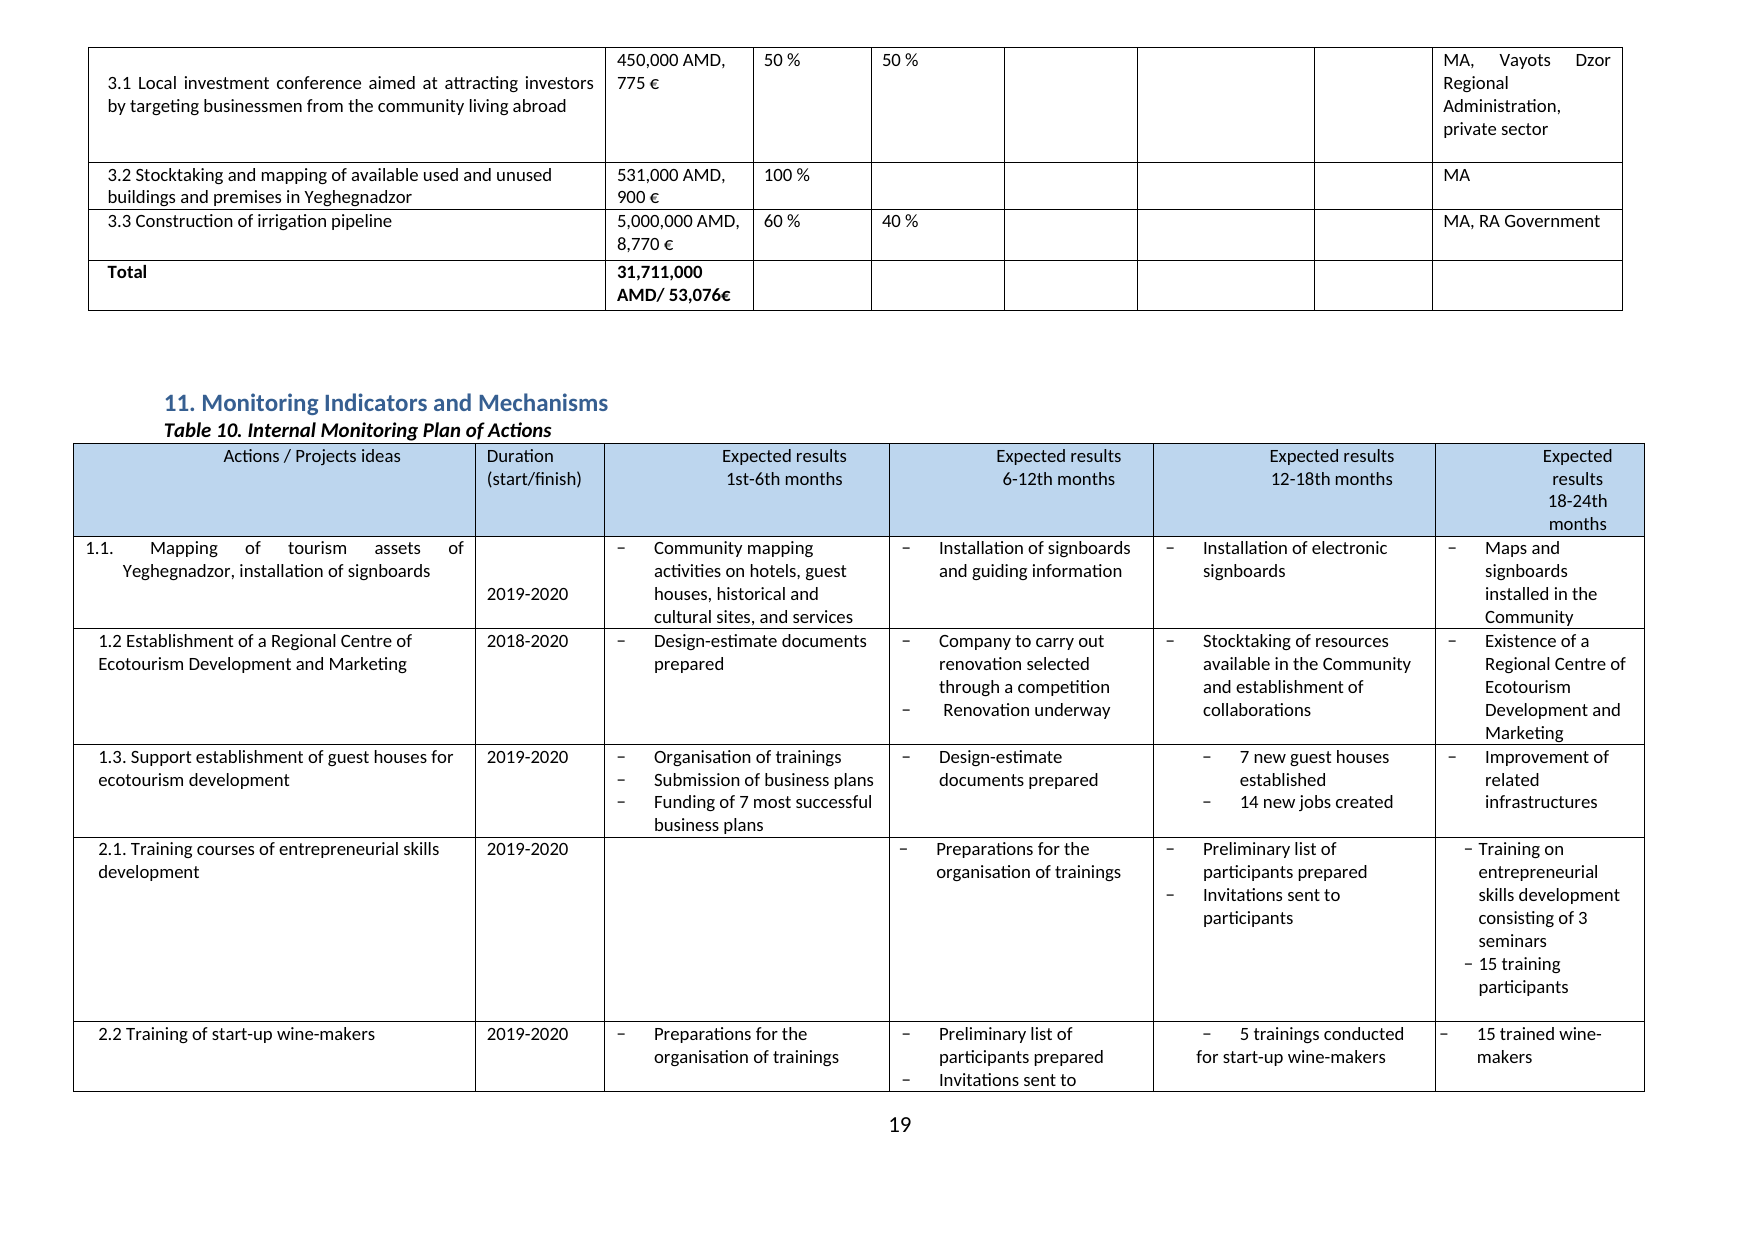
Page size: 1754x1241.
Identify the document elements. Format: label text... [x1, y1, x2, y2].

table_header Duration (start/finish) [476, 444, 604, 536]
table_cell 31,711,000 AMD/ 53,076€ [606, 261, 753, 310]
table_cell [605, 838, 889, 1021]
table_cell Stocktaking of resources available in the Community and establishment of collaborations [1154, 629, 1435, 744]
table_cell Installation of electronic signboards [1154, 537, 1435, 628]
table_cell Improvement of related infrastructures [1436, 745, 1644, 837]
table_cell [1005, 48, 1137, 162]
table_cell Company to carry out renovation selected through a competition Renovation underway [890, 629, 1153, 744]
table_cell 100 % [754, 163, 871, 208]
table_cell [872, 261, 1004, 310]
table_cell [754, 261, 871, 310]
table_cell MA, RA Government [1433, 210, 1622, 259]
table_header Expected results 1st-6th months [605, 444, 889, 536]
table_cell 2018-2020 [476, 629, 604, 744]
table_cell 2.1. Training courses of entrepreneurial skills development [74, 838, 475, 1021]
table_cell [1138, 210, 1314, 259]
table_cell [605, 1022, 889, 1091]
table_cell Design-estimate documents prepared [605, 629, 889, 744]
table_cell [1436, 1022, 1644, 1091]
table_cell 1.3. Support establishment of guest houses for ecotourism development [74, 745, 475, 837]
table_cell [1315, 48, 1432, 162]
text Table 10. Internal Monitoring Plan of Actions [164, 417, 1636, 443]
table_cell [1138, 261, 1314, 310]
table_cell Organisation of trainings Submission of business plans Funding of 7 most successful business plans [605, 745, 889, 837]
table_cell 5,000,000 AMD, 8,770 € [606, 210, 753, 259]
table_cell [1138, 48, 1314, 162]
table_cell 3.2 Stocktaking and mapping of available used and unused buildings and premises in Yeghegnadzor [89, 163, 605, 208]
table_cell Total [89, 261, 605, 310]
table_header Expected results 12-18th months [1154, 444, 1435, 536]
table_cell 2019-2020 [476, 745, 604, 837]
table_cell [1005, 261, 1137, 310]
table_cell [1433, 261, 1622, 310]
table_cell 531,000 AMD, 900 € [606, 163, 753, 208]
table_cell [1315, 261, 1432, 310]
table_cell 50 % [872, 48, 1004, 162]
table_cell Maps and signboards installed in the Community [1436, 537, 1644, 628]
table_cell Design-estimate documents prepared [890, 745, 1153, 837]
table_cell 7 new guest houses established 14 new jobs created [1154, 745, 1435, 837]
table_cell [1154, 1022, 1435, 1091]
table_cell Mapping of tourism assets of Yeghegnadzor, installation of signboards [74, 537, 475, 628]
table_cell 50 % [754, 48, 871, 162]
table_cell 2019-2020 [476, 838, 604, 1021]
table_cell [1315, 210, 1432, 259]
table_cell 2019-2020 [476, 537, 604, 628]
table_cell [1138, 163, 1314, 208]
table_cell [1005, 210, 1137, 259]
table_cell Training on entrepreneurial skills development consisting of 3 seminars 15 training participants [1436, 838, 1644, 1021]
table_cell [1315, 163, 1432, 208]
table_cell 3.1 Local investment conference aimed at attracting investors by targeting businessmen from the community living abroad [89, 48, 605, 162]
table_cell 450,000 AMD, 775 € [606, 48, 753, 162]
table_cell MA, Vayots Dzor Regional Administration, private sector [1433, 48, 1622, 162]
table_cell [74, 1022, 475, 1091]
table_header Expected results 18-24th months [1436, 444, 1644, 536]
table_header Expected results 6-12th months [890, 444, 1153, 536]
table_cell Existence of a Regional Centre of Ecotourism Development and Marketing [1436, 629, 1644, 744]
table_cell Installation of signboards and guiding information [890, 537, 1153, 628]
table_cell Community mapping activities on hotels, guest houses, historical and cultural sites, and services [605, 537, 889, 628]
table_cell Preparations for the organisation of trainings [890, 838, 1153, 1021]
table_cell 2019-2020 [476, 1022, 604, 1091]
table_cell 1.2 Establishment of a Regional Centre of Ecotourism Development and Marketing [74, 629, 475, 744]
table_cell 60 % [754, 210, 871, 259]
table_cell [1005, 163, 1137, 208]
table_cell 3.3 Construction of irrigation pipeline [89, 210, 605, 259]
table_cell 40 % [872, 210, 1004, 259]
table_header Actions / Projects ideas [74, 444, 475, 536]
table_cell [890, 1022, 1153, 1091]
table_cell MA [1433, 163, 1622, 208]
subtitle Monitoring Indicators and Mechanisms [164, 387, 1636, 417]
table_cell Preliminary list of participants prepared Invitations sent to participants [1154, 838, 1435, 1021]
table_cell [872, 163, 1004, 208]
